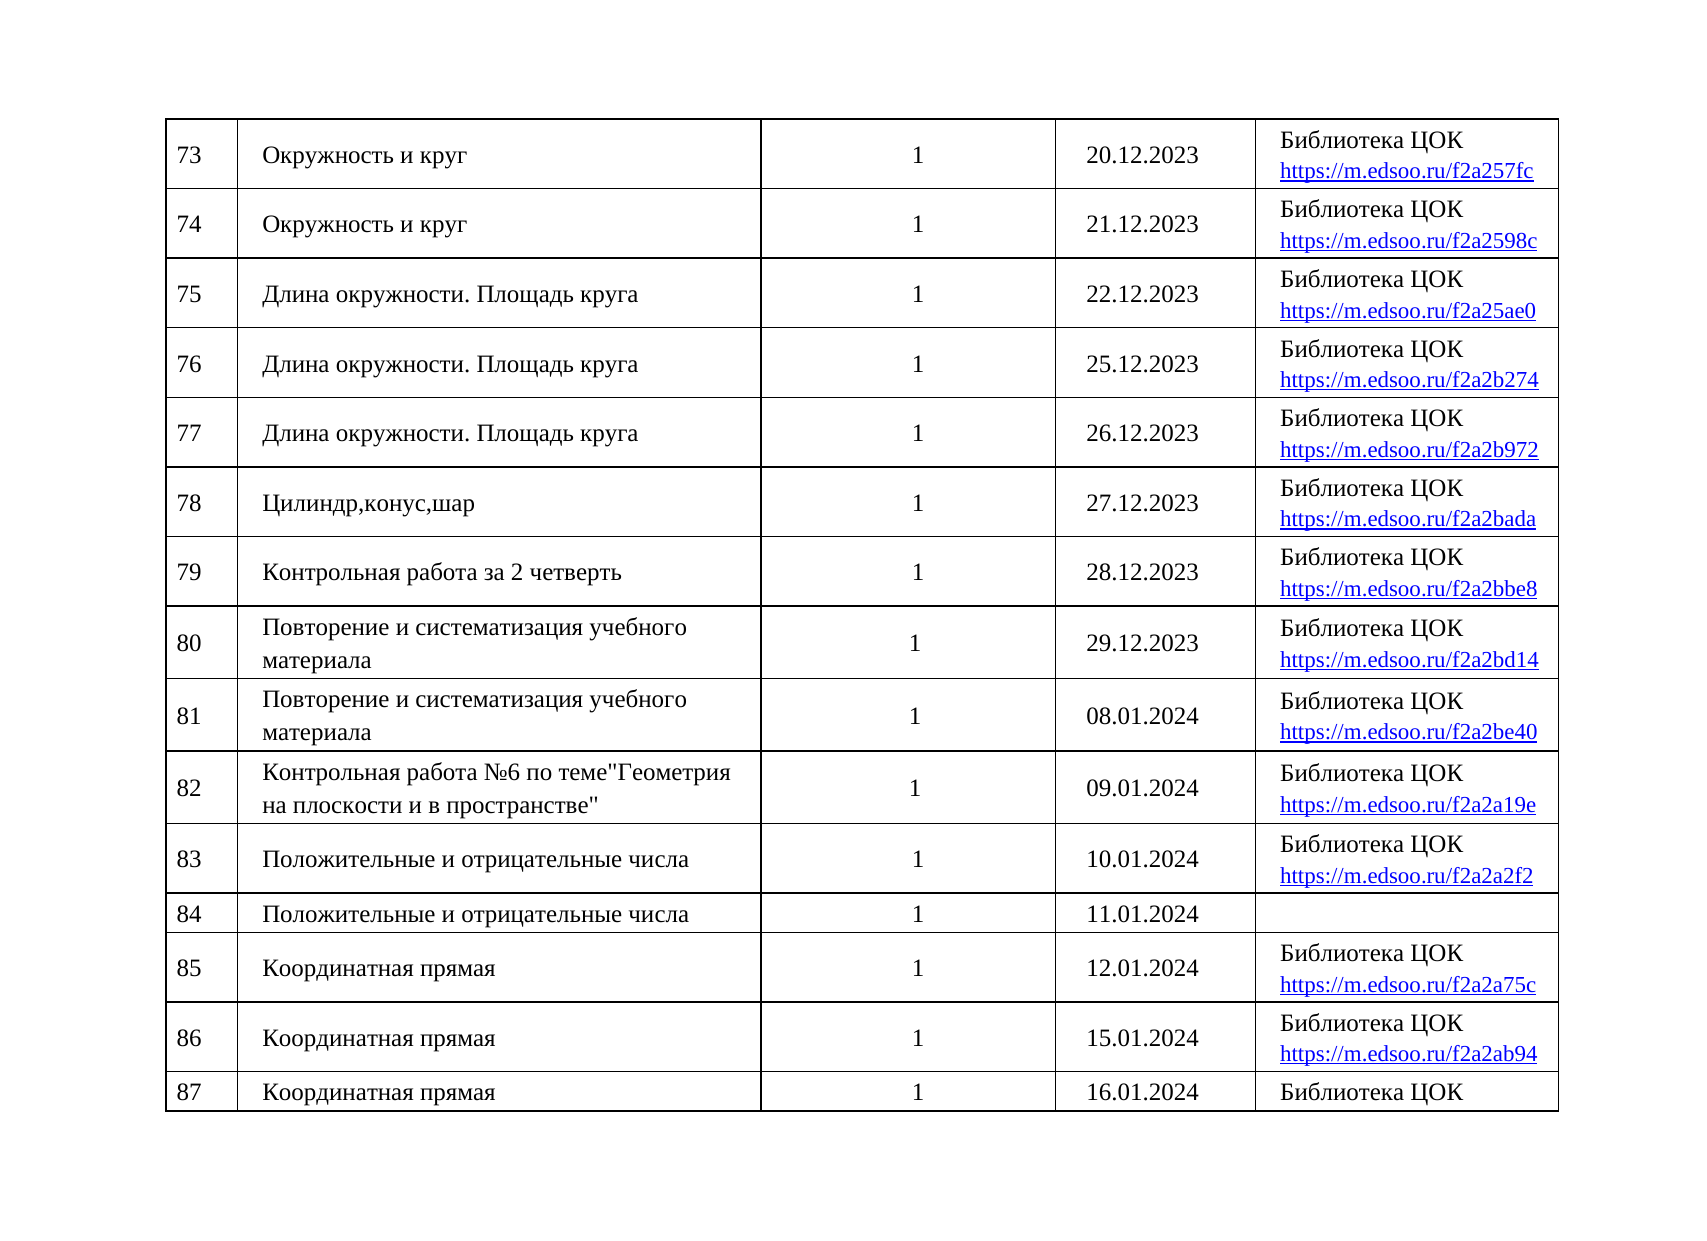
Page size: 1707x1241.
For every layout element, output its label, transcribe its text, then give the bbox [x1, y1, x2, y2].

table_cell 22.12.2023 [1056, 259, 1255, 327]
table_cell Библиотека ЦОК https://m.edsoo.ru/f2a2bd14 [1256, 607, 1558, 678]
table_cell 73 [167, 120, 237, 188]
table_cell Контрольная работа №6 по теме"Геометрия на плоскости и в пространстве" [238, 752, 760, 822]
table_cell 1 [762, 933, 1055, 1001]
table_cell 09.01.2024 [1056, 752, 1255, 822]
table_cell Координатная прямая [238, 1072, 760, 1110]
table_cell 78 [167, 468, 237, 536]
table_cell 87 [167, 1072, 237, 1110]
table_cell Положительные и отрицательные числа [238, 824, 760, 892]
table_cell 82 [167, 752, 237, 822]
table_cell Библиотека ЦОК https://m.edsoo.ru/f2a2b274 [1256, 328, 1558, 396]
table_cell Повторение и систематизация учебного материала [238, 607, 760, 678]
table_cell Повторение и систематизация учебного материала [238, 679, 760, 750]
table_cell Длина окружности. Площадь круга [238, 398, 760, 466]
table_cell 74 [167, 189, 237, 257]
table_cell 15.01.2024 [1056, 1003, 1255, 1071]
table_cell 80 [167, 607, 237, 678]
table_cell 16.01.2024 [1056, 1072, 1255, 1110]
table_cell 81 [167, 679, 237, 750]
table_cell 1 [762, 398, 1055, 466]
table_cell 84 [167, 894, 237, 931]
table_cell Библиотека ЦОК https://m.edsoo.ru/f2a2a19e [1256, 752, 1558, 822]
table_cell Библиотека ЦОК https://m.edsoo.ru/f2a2bada [1256, 468, 1558, 536]
table_cell Библиотека ЦОК https://m.edsoo.ru/f2a2b972 [1256, 398, 1558, 466]
table_cell 1 [762, 607, 1055, 678]
table_cell 75 [167, 259, 237, 327]
table_cell 10.01.2024 [1056, 824, 1255, 892]
table_cell Координатная прямая [238, 1003, 760, 1071]
table_cell 79 [167, 537, 237, 605]
table_cell Длина окружности. Площадь круга [238, 259, 760, 327]
table_cell 26.12.2023 [1056, 398, 1255, 466]
table_cell Цилиндр,конус,шар [238, 468, 760, 536]
table_cell 1 [762, 1003, 1055, 1071]
table_cell 1 [762, 679, 1055, 750]
table_cell 86 [167, 1003, 237, 1071]
table_cell 1 [762, 1072, 1055, 1110]
table_cell 21.12.2023 [1056, 189, 1255, 257]
table_cell 20.12.2023 [1056, 120, 1255, 188]
table_cell Окружность и круг [238, 120, 760, 188]
table_cell 08.01.2024 [1056, 679, 1255, 750]
table_cell 27.12.2023 [1056, 468, 1255, 536]
table_cell Библиотека ЦОК https://m.edsoo.ru/f2a2598c [1256, 189, 1558, 257]
table_cell Библиотека ЦОК https://m.edsoo.ru/f2a2a75c [1256, 933, 1558, 1001]
table_cell Координатная прямая [238, 933, 760, 1001]
table_cell 1 [762, 120, 1055, 188]
table_cell Длина окружности. Площадь круга [238, 328, 760, 396]
table_cell 12.01.2024 [1056, 933, 1255, 1001]
table_cell 1 [762, 752, 1055, 822]
table_cell Положительные и отрицательные числа [238, 894, 760, 931]
table_cell Контрольная работа за 2 четверть [238, 537, 760, 605]
table_cell 1 [762, 328, 1055, 396]
table_cell 25.12.2023 [1056, 328, 1255, 396]
table_cell 83 [167, 824, 237, 892]
table_cell 29.12.2023 [1056, 607, 1255, 678]
table_cell 1 [762, 189, 1055, 257]
table_cell 76 [167, 328, 237, 396]
table_cell 1 [762, 894, 1055, 931]
table_cell [1256, 894, 1558, 931]
table_cell 85 [167, 933, 237, 1001]
table_cell Окружность и круг [238, 189, 760, 257]
table_cell Библиотека ЦОК https://m.edsoo.ru/f2a2bbe8 [1256, 537, 1558, 605]
table_cell Библиотека ЦОК https://m.edsoo.ru/f2a2a2f2 [1256, 824, 1558, 892]
table_cell 11.01.2024 [1056, 894, 1255, 931]
table_cell Библиотека ЦОК https://m.edsoo.ru/f2a2be40 [1256, 679, 1558, 750]
table_cell 28.12.2023 [1056, 537, 1255, 605]
table_cell Библиотека ЦОК https://m.edsoo.ru/f2a2ab94 [1256, 1003, 1558, 1071]
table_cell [1256, 1072, 1558, 1110]
table_cell Библиотека ЦОК https://m.edsoo.ru/f2a25ae0 [1256, 259, 1558, 327]
table_cell 1 [762, 824, 1055, 892]
table_cell 1 [762, 468, 1055, 536]
table_cell 1 [762, 537, 1055, 605]
table_cell 77 [167, 398, 237, 466]
table_cell Библиотека ЦОК https://m.edsoo.ru/f2a257fc [1256, 120, 1558, 188]
table_cell 1 [762, 259, 1055, 327]
